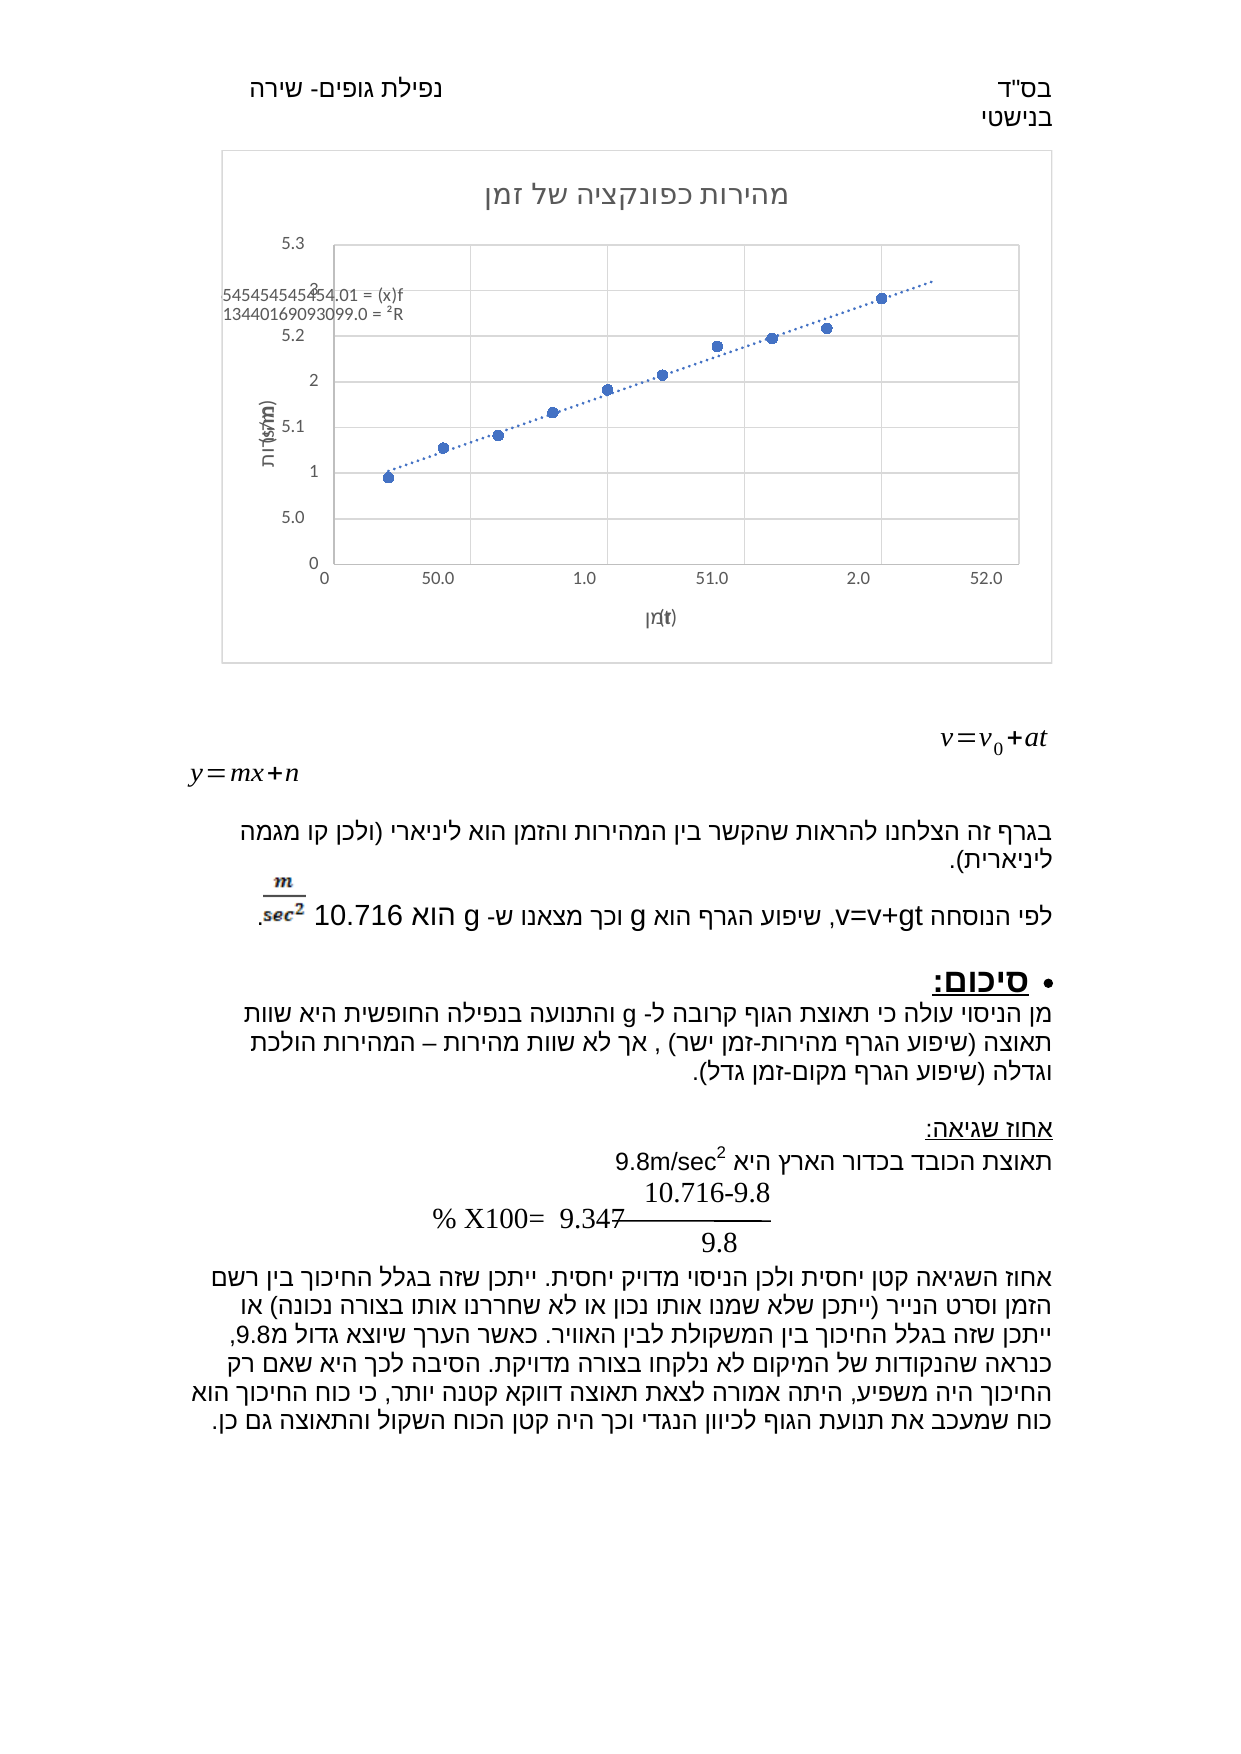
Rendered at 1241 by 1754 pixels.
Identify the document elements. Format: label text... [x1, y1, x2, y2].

text תאוצת הכובד בכדור הארץ היא 9.8m/sec2 [187, 1143, 1053, 1176]
picture [263, 873, 306, 926]
text אחוז שגיאה: [187, 1114, 1053, 1143]
text אחוז השגיאה קטן יחסית ולכן הניסוי מדויק יחסית. ייתכן שזה בגלל החיכוך בין רשם הזמן וסרט הנייר (ייתכן שלא שמנו אותו נכון או לא שחררנו אותו בצורה נכונה) או ייתכן שזה בגלל החיכוך בין המשקולת לבין האוויר. כאשר הערך שיוצא גדול מ9.8, כנראה שהנקודות של המיקום לא נלקחו בצורה מדויקת. הסיבה לכך היא שאם רק החיכוך היה משפיע, היתה אמורה לצאת תאוצה דווקא קטנה יותר, כי כוח החיכוך הוא כוח שמעכב את תנועת הגוף לכיוון הנגדי וכך היה קטן הכוח השקול והתאוצה גם כן. [187, 1263, 1053, 1435]
text לפי הנוסחה v=v+gt, שיפוע הגרף הוא g וכך מצאנו ש- g הוא 10.716 . [187, 874, 1053, 932]
list סיכום: [187, 961, 1044, 999]
text בגרף זה הצלחנו להראות שהקשר בין המהירות והזמן הוא ליניארי (ולכן קו מגמה ליניארית). [187, 817, 1053, 874]
text מן הניסוי עולה כי תאוצת הגוף קרובה ל- g והתנועה בנפילה החופשית היא שוות תאוצה (שיפוע הגרף מהירות-זמן ישר) , אך לא שוות מהירות – המהירות הולכת וגדלה (שיפוע הגרף מקום-זמן גדל). [187, 999, 1053, 1085]
